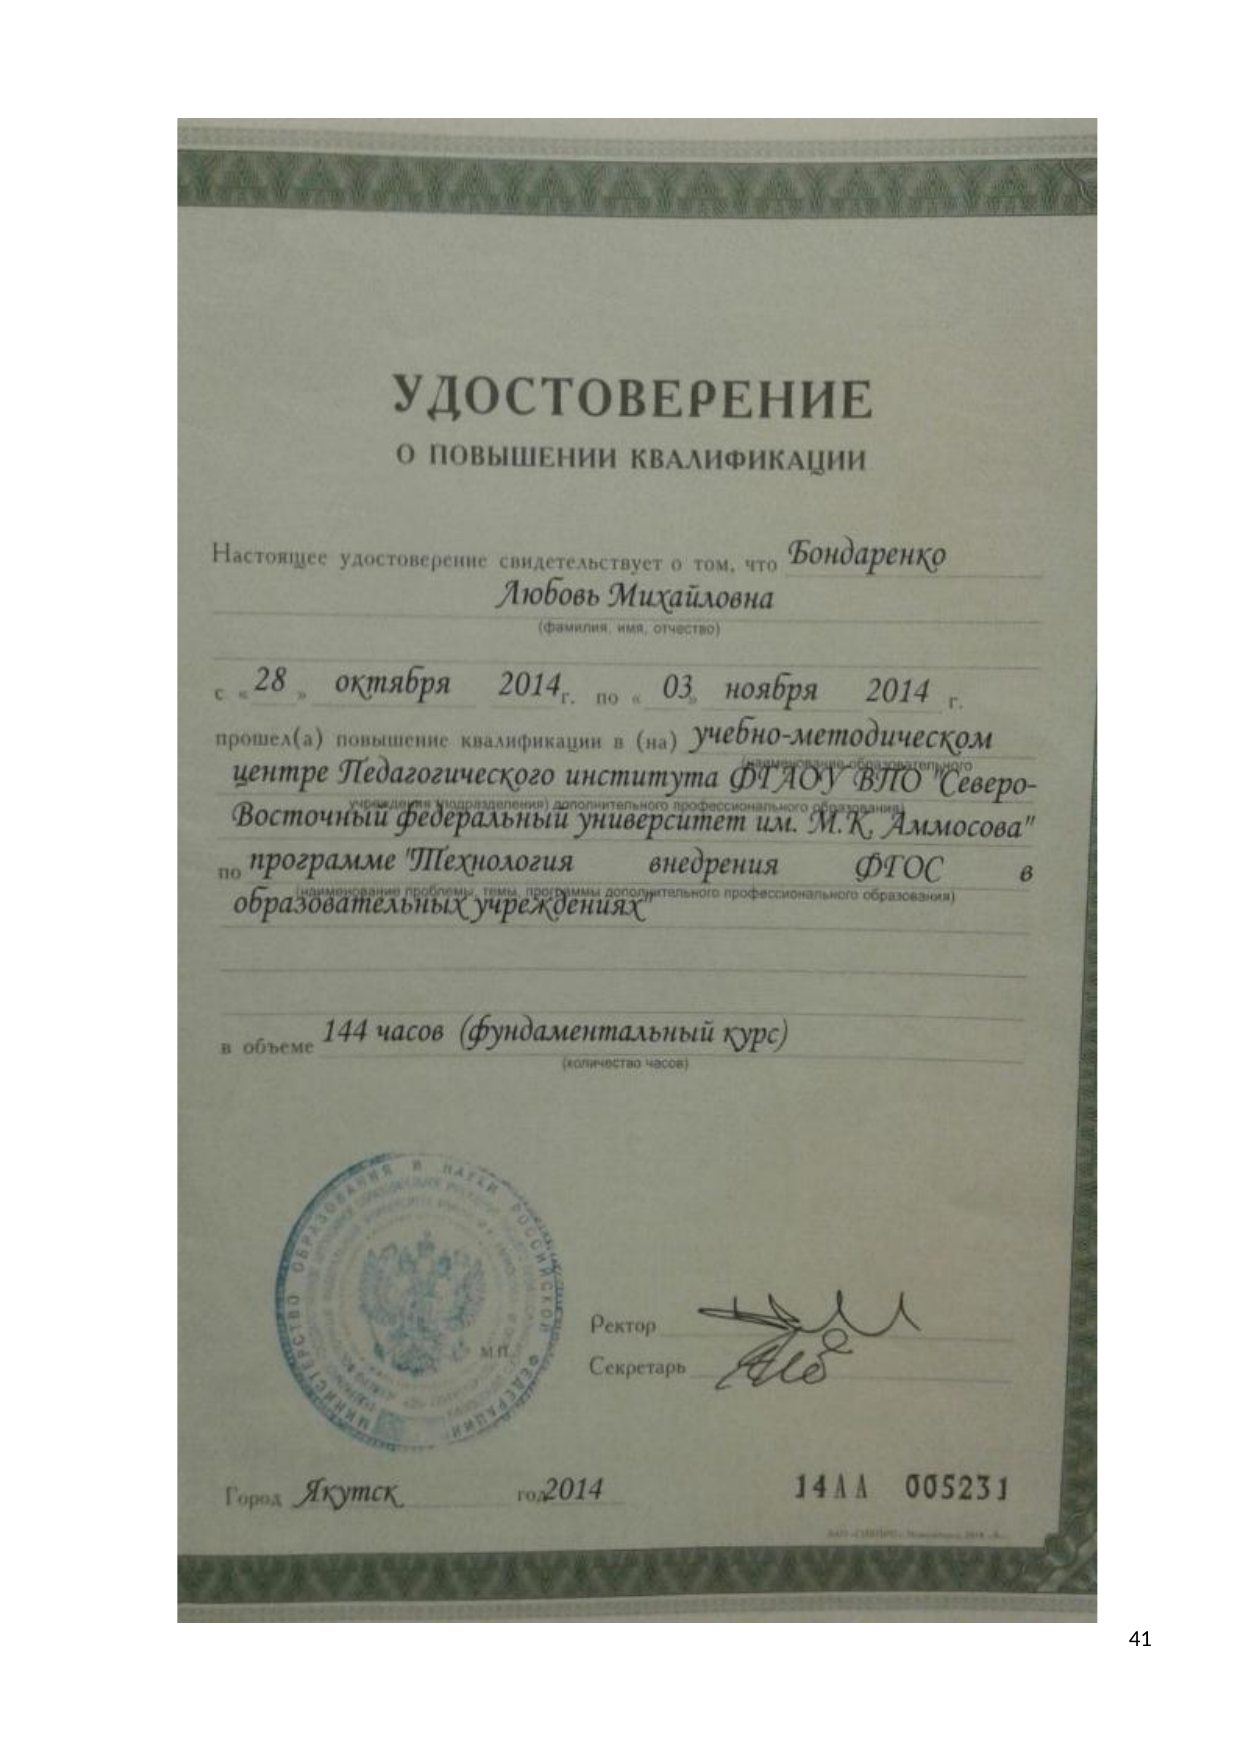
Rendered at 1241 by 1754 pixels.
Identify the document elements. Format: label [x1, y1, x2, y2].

picture [177, 118, 1098, 1623]
